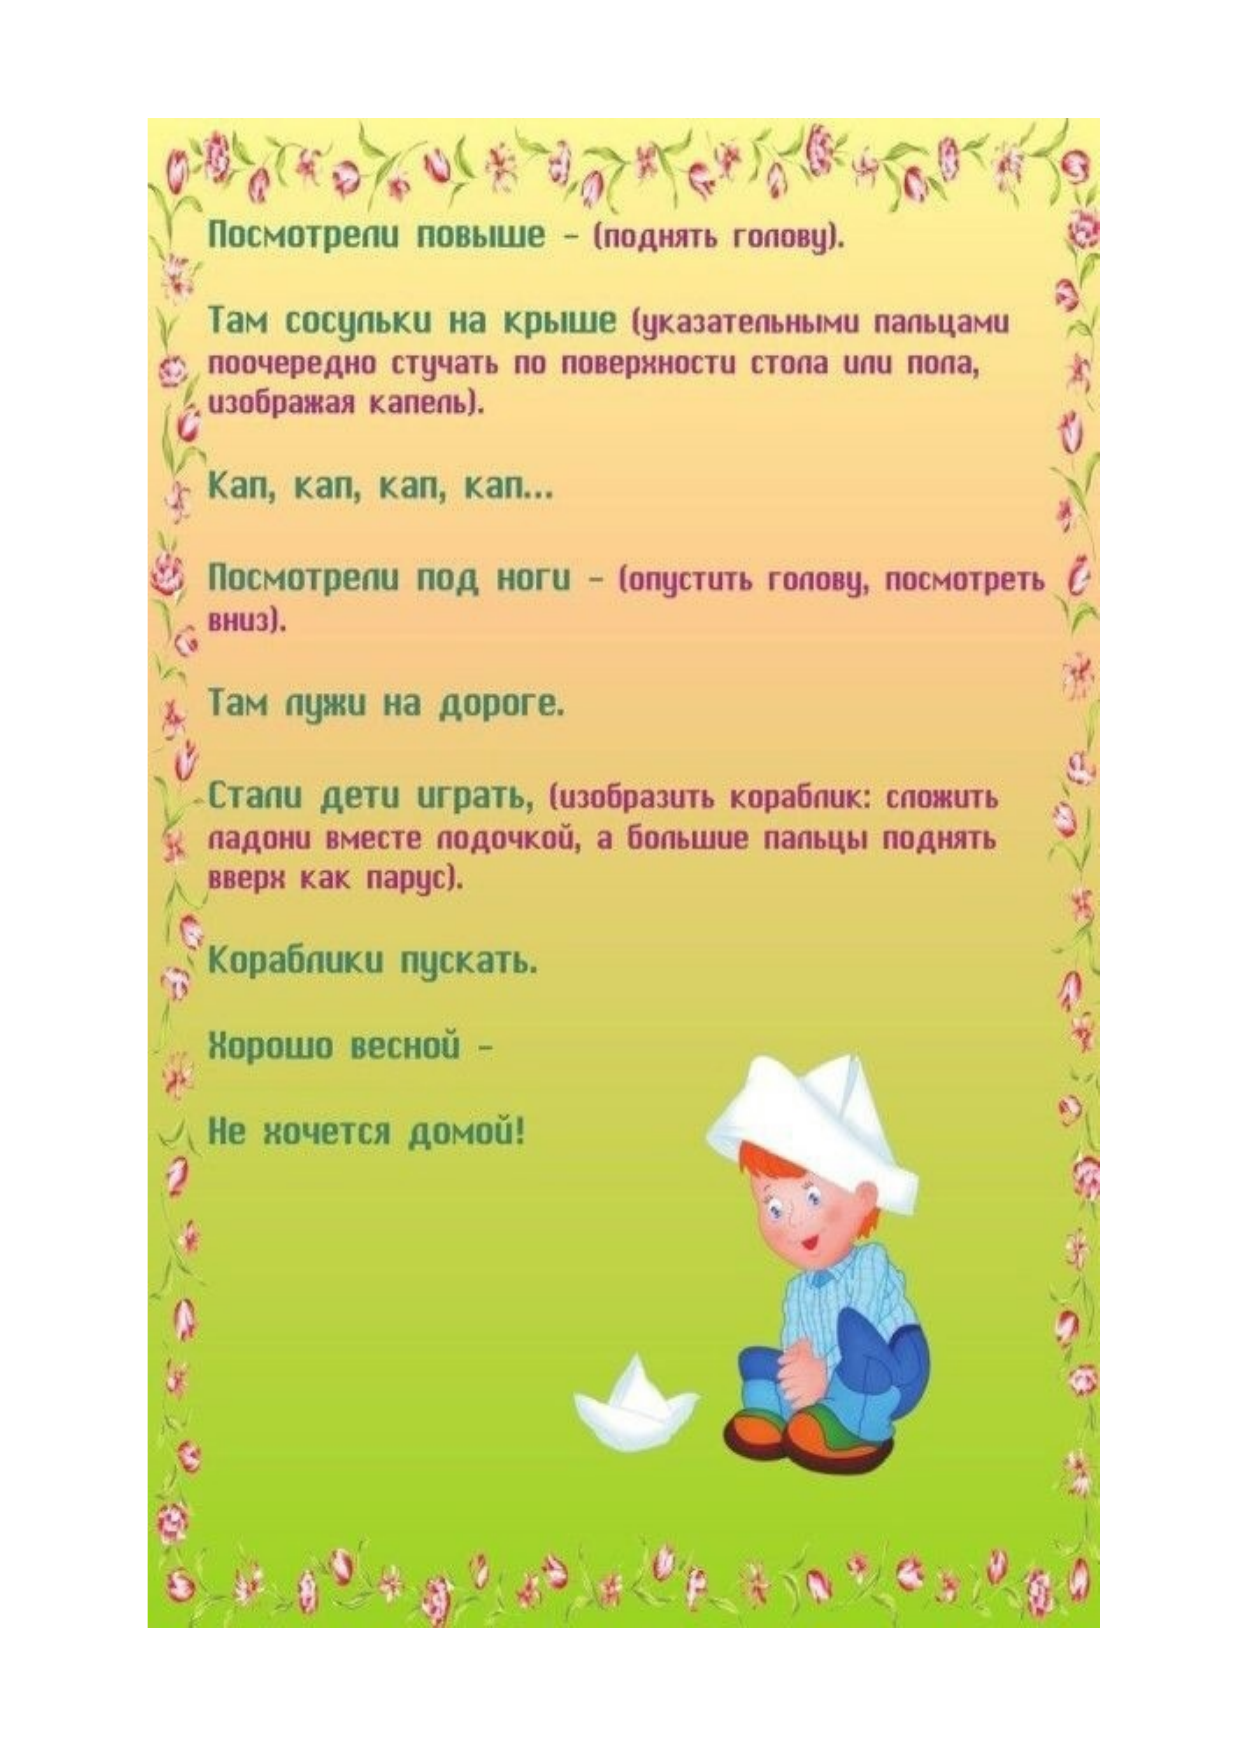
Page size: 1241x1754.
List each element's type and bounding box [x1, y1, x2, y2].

picture [147, 118, 1100, 1628]
